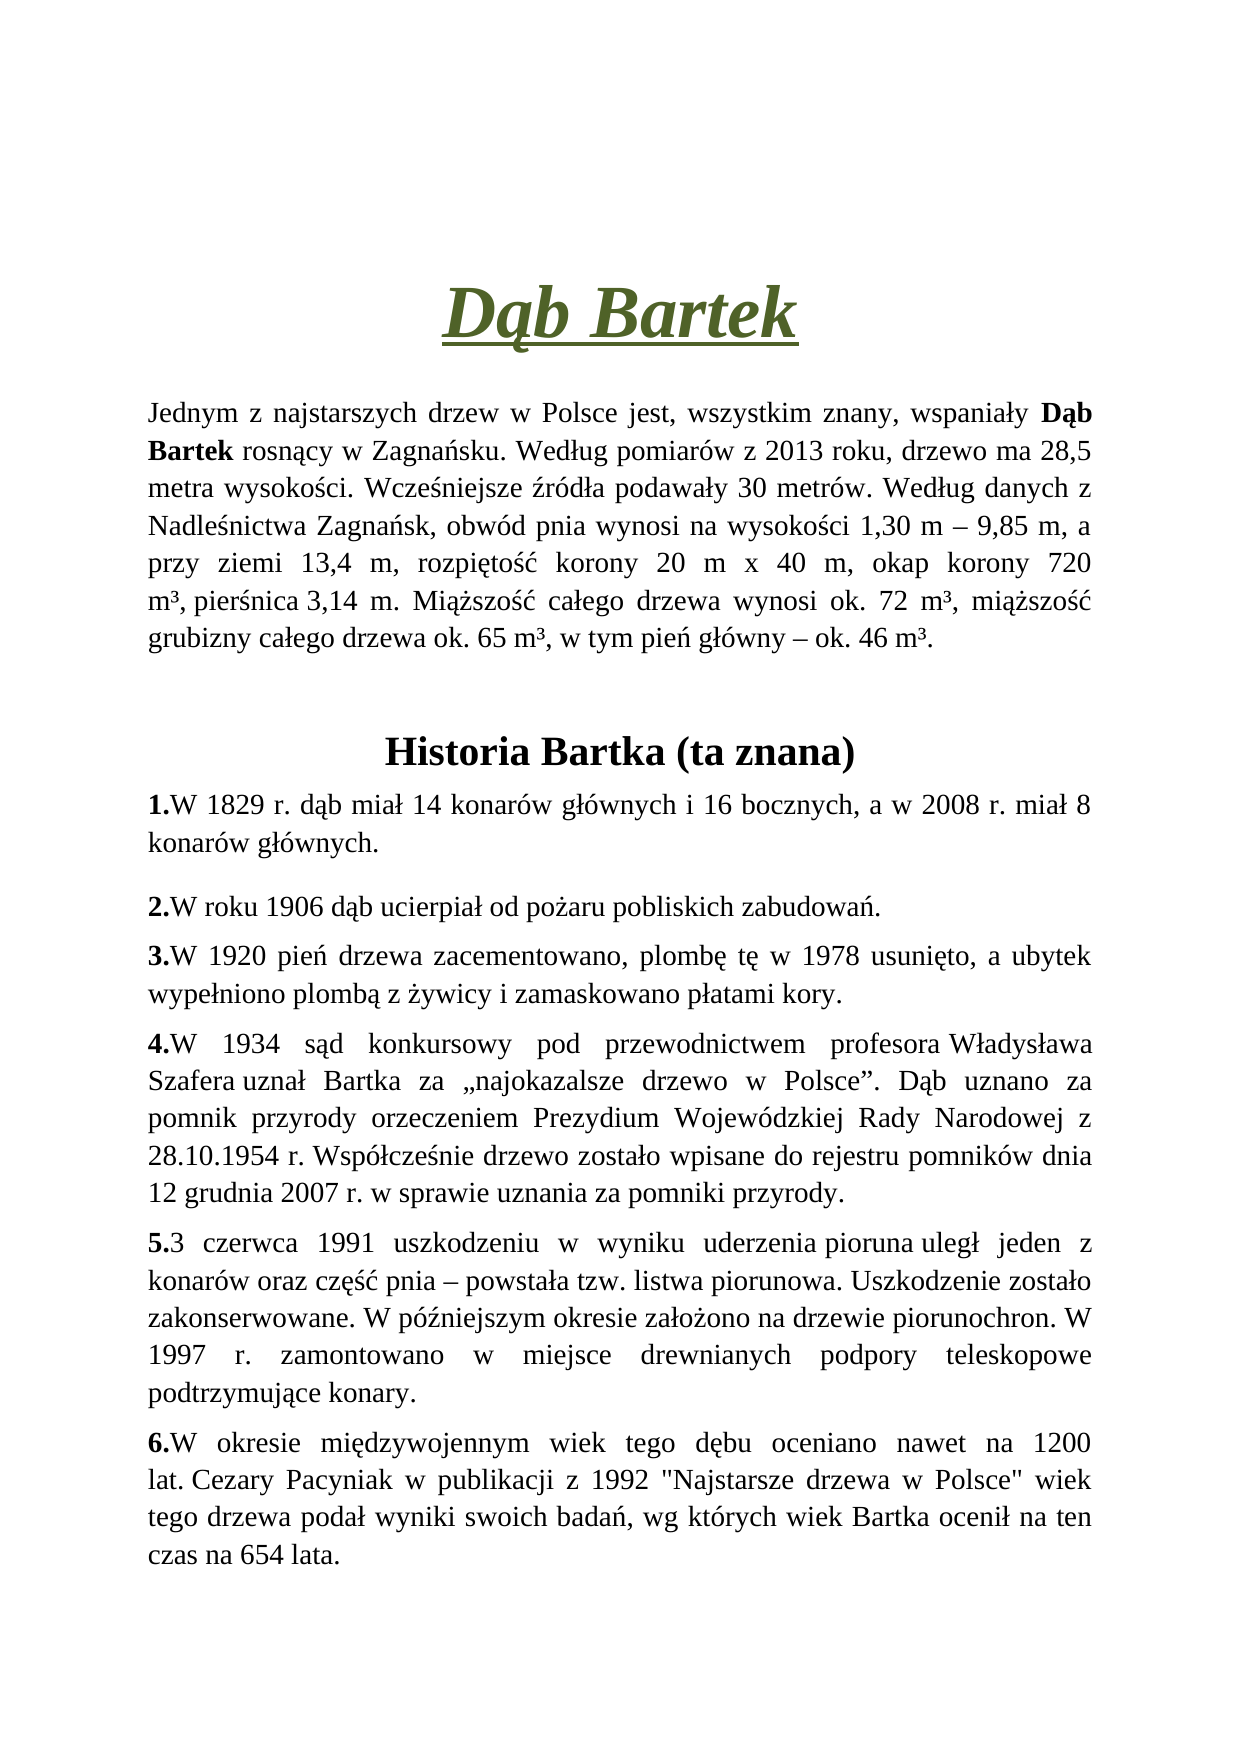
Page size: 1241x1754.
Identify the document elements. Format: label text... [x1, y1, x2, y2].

text 4.W 1934 sąd konkursowy pod przewodnictwem profesora Władysława Szafera uznał Bartka za „najokazalsze drzewo w Polsce”. Dąb uznano za pomnik przyrody orzeczeniem Prezydium Wojewódzkiej Rady Narodowej z 28.10.1954 r. Współcześnie drzewo zostało wpisane do rejestru pomników dnia 12 grudnia 2007 r. w sprawie uznania za pomniki przyrody. [148, 1022, 1092, 1209]
text 1.W 1829 r. dąb miał 14 konarów głównych i 16 bocznych, a w 2008 r. miał 8 konarów głównych. [148, 787, 1092, 859]
text Jednym z najstarszych drzew w Polsce jest, wszystkim znany, wspaniały Dąb Bartek rosnący w Zagnańsku. Według pomiarów z 2013 roku, drzewo ma 28,5 metra wysokości. Wcześniejsze źródła podawały 30 metrów. Według danych z Nadleśnictwa Zagnańsk, obwód pnia wynosi na wysokości 1,30 m – 9,85 m, a przy ziemi 13,4 m, rozpiętość korony 20 m x 40 m, okap korony 720 m³, pierśnica 3,14 m. Miąższość całego drzewa wynosi ok. 72 m³, miąższość grubizny całego drzewa ok. 65 m³, w tym pień główny – ok. 46 m³. [148, 392, 1092, 653]
text 3.W 1920 pień drzewa zacementowano, plombę tę w 1978 usunięto, a ubytek wypełniono plombą z żywicy i zamaskowano płatami kory. [148, 935, 1092, 1009]
text Dąb Bartek [148, 267, 1092, 354]
text 2.W roku 1906 dąb ucierpiał od pożaru pobliskich zabudowań. [148, 885, 1092, 922]
text 6.W okresie międzywojennym wiek tego dębu oceniano nawet na 1200 lat. Cezary Pacyniak w publikacji z 1992 "Najstarsze drzewa w Polsce" wiek tego drzewa podał wyniki swoich badań, wg których wiek Bartka ocenił na ten czas na 654 lata. [148, 1421, 1092, 1571]
text Historia Bartka (ta znana) [148, 726, 1092, 774]
text 5.3 czerwca 1991 uszkodzeniu w wyniku uderzenia pioruna uległ jeden z konarów oraz część pnia – powstała tzw. listwa piorunowa. Uszkodzenie zostało zakonserwowane. W późniejszym okresie założono na drzewie piorunochron. W 1997 r. zamontowano w miejsce drewnianych podpory teleskopowe podtrzymujące konary. [148, 1221, 1092, 1408]
